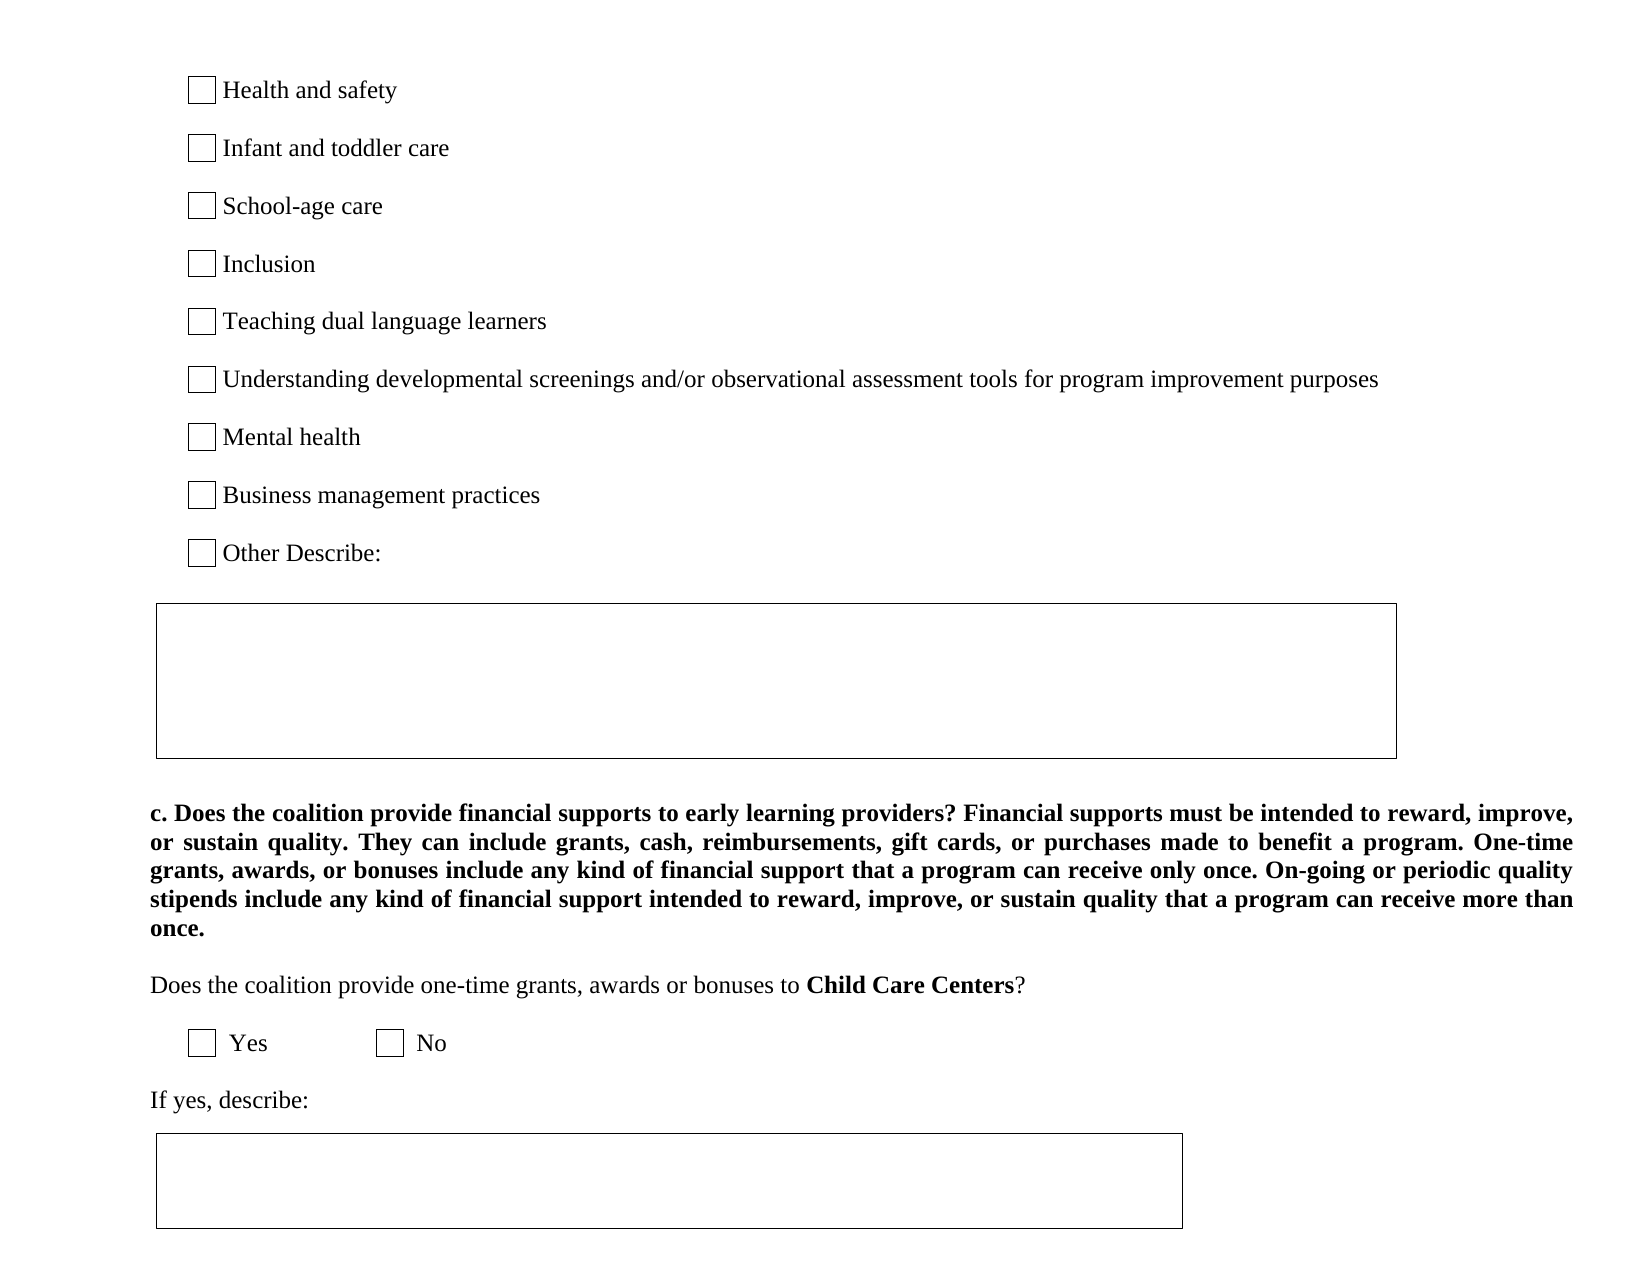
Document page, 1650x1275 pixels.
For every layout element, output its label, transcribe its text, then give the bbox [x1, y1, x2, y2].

text Infant and toddler care [75, 133, 1556, 162]
text Health and safety [75, 75, 1556, 104]
text Inclusion [75, 249, 1556, 277]
text Other Describe: [187, 538, 1556, 567]
text If yes, describe: [150, 1085, 1575, 1114]
text Business management practices [187, 480, 1556, 509]
text Does the coalition provide one-time grants, awards or bonuses to Child Care Centers? [150, 970, 1575, 999]
text Understanding developmental screenings and/or observational assessment tools for program improvement purposes [187, 364, 1556, 393]
text Yes No [150, 1028, 1575, 1057]
text Teaching dual language learners [75, 307, 1556, 335]
text Mental health [187, 422, 1556, 451]
text c. Does the coalition provide financial supports to early learning providers? Financial supports must be intended to reward, improve, or sustain quality. They can include grants, cash, reimbursements, gift cards, or purchases made to benefit a program. One-time grants, awards, or bonuses include any kind of financial support that a program can receive only once. On-going or periodic quality stipends include any kind of financial support intended to reward, improve, or sustain quality that a program can receive more than once. [150, 798, 1575, 942]
text School-age care [75, 191, 1556, 219]
